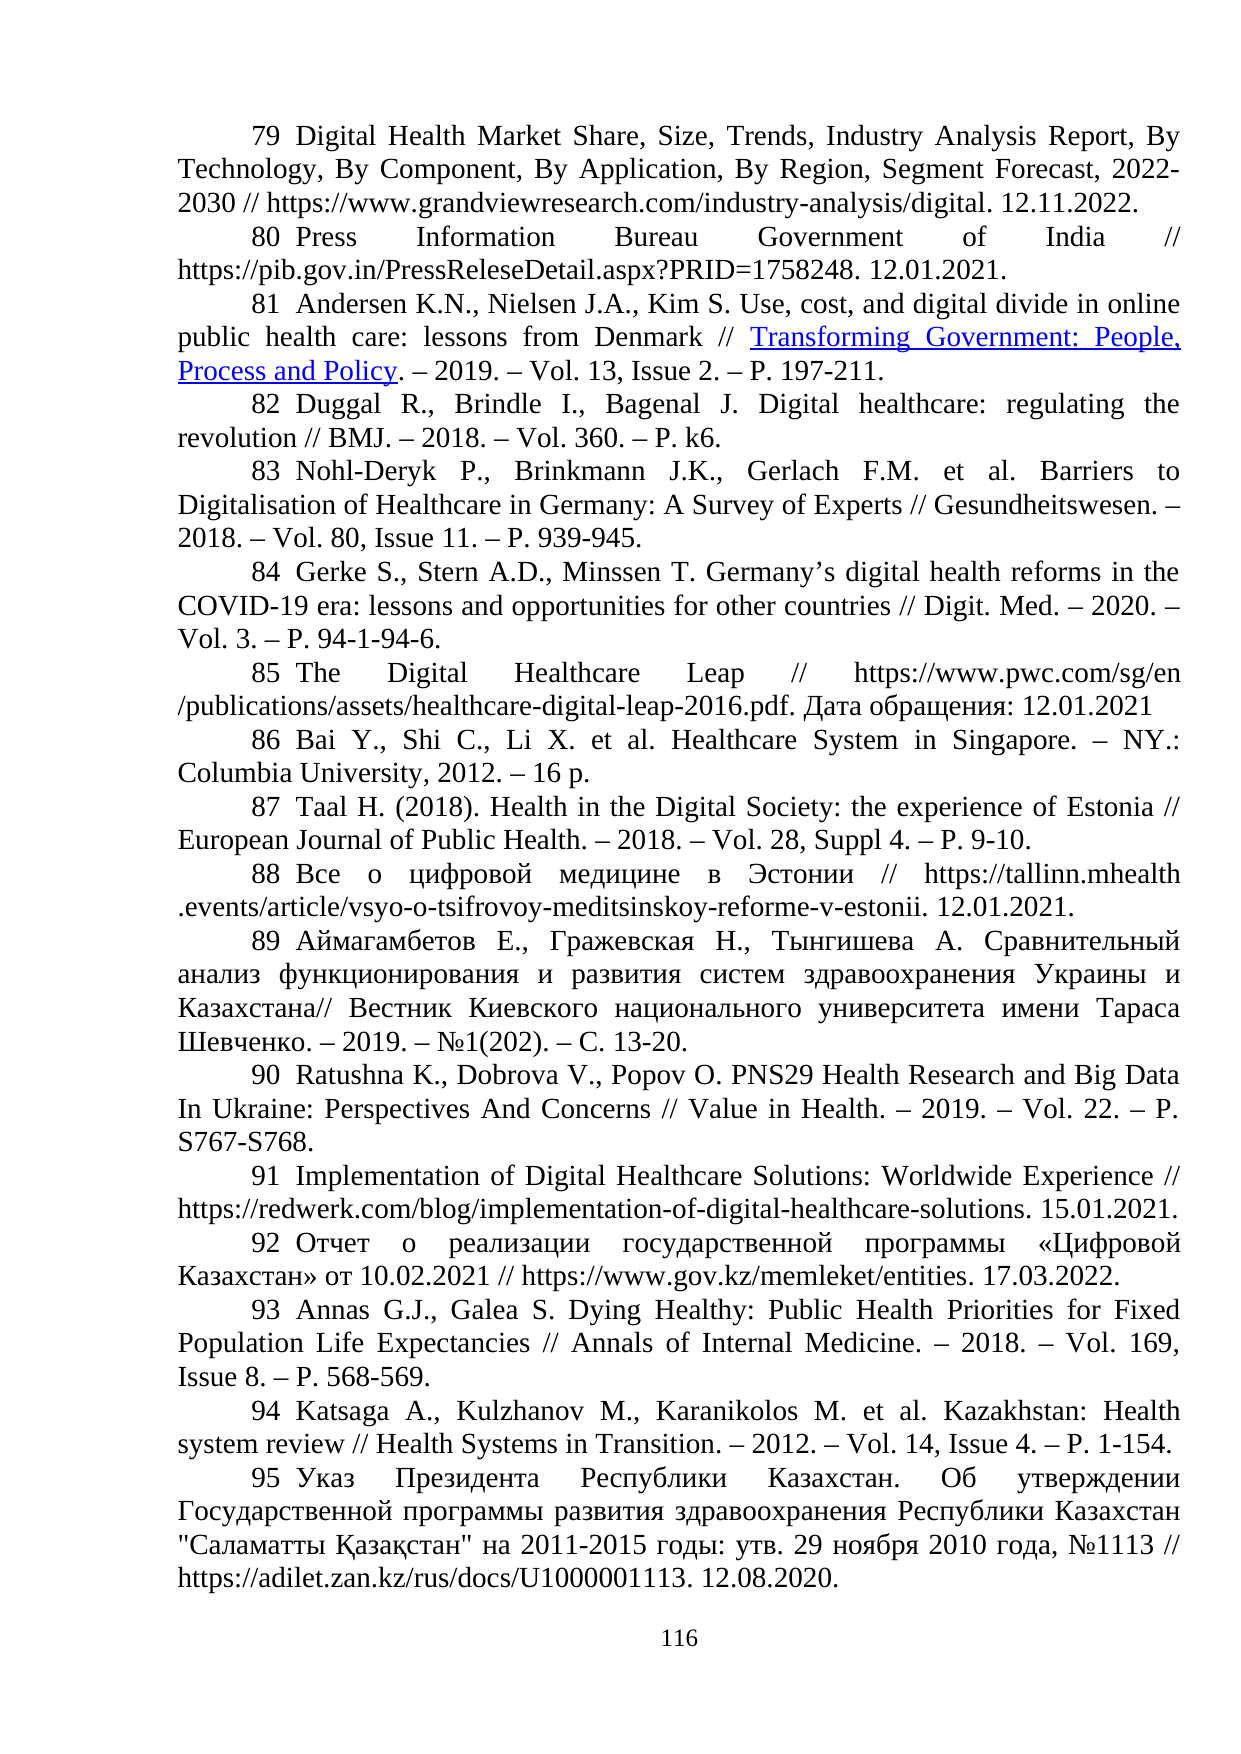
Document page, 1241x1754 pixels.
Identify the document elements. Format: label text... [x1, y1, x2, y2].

list Bai Y., Shi C., Li X. et al. Healthcare System in Singapore. – NY.: Columbia University, 2012. – 16 p. [177, 722, 1181, 789]
list Taal H. (2018). Health in the Digital Society: the experience of Estonia // European Journal of Public Health. – 2018. – Vol. 28, Suppl 4. – P. 9-10. [177, 789, 1181, 856]
list Duggal R., Brindle I., Bagenal J. Digital healthcare: regulating the revolution // BMJ. – 2018. – Vol. 360. – P. k6. [177, 386, 1181, 453]
list Andersen K.N., Nielsen J.A., Kim S. Use, cost, and digital divide in online public health care: lessons from Denmark // Transforming Government: People, Process and Policy. – 2019. – Vol. 13, Issue 2. – P. 197-211. [177, 286, 1181, 386]
list Ratushna K., Dobrova V., Popov O. PNS29 Health Research and Big Data In Ukraine: Perspectives And Concerns // Value in Health. – 2019. – Vol. 22. – P. S767-S768. [177, 1057, 1181, 1158]
list Отчет о реализации государственной программы «Цифровой Казахстан» от 10.02.2021 // https://www.gov.kz/memleket/entities. 17.03.2022. [177, 1225, 1181, 1292]
list Указ Президента Республики Казахстан. Об утверждении Государственной программы развития здравоохранения Республики Казахстан "Саламатты Қазақстан" на 2011-2015 годы: утв. 29 ноября 2010 года, №1113 // https://adilet.zan.kz/rus/docs/U1000001113. 12.08.2020. [177, 1460, 1181, 1594]
list Nohl-Deryk P., Brinkmann J.K., Gerlach F.M. et al. Barriers to Digitalisation of Healthcare in Germany: A Survey of Experts // Gesundheitswesen. – 2018. – Vol. 80, Issue 11. – P. 939-945. [177, 453, 1181, 554]
list Gerke S., Stern A.D., Minssen T. Germany’s digital health reforms in the COVID-19 era: lessons and opportunities for other countries // Digit. Med. – 2020. – Vol. 3. – P. 94-1-94-6. [177, 554, 1181, 655]
list Implementation of Digital Healthcare Solutions: Worldwide Experience // https://redwerk.com/blog/implementation-of-digital-healthcare-solutions. 15.01.2021. [177, 1158, 1181, 1225]
list Press Information Bureau Government of India // https://pib.gov.in/PressReleseDetail.aspx?PRID=1758248. 12.01.2021. [177, 219, 1181, 286]
list Все о цифровой медицине в Эстонии // https://tallinn.mhealth .events/article/vsyo-o-tsifrovoy-meditsinskoy-reforme-v-estonii. 12.01.2021. [177, 856, 1181, 923]
list Digital Health Market Share, Size, Trends, Industry Analysis Report, By Technology, By Component, By Application, By Region, Segment Forecast, 2022-2030 // https://www.grandviewresearch.com/industry-analysis/digital. 12.11.2022. [177, 118, 1181, 219]
list Katsaga A., Kulzhanov M., Karanikolos M. et al. Kazakhstan: Health system review // Health Systems in Transition. – 2012. – Vol. 14, Issue 4. – P. 1-154. [177, 1393, 1181, 1460]
list The Digital Healthcare Leap // https://www.pwc.com/sg/en /publications/assets/healthcare-digital-leap-2016.pdf. Дата обращения: 12.01.2021 [177, 655, 1181, 722]
list Аймагамбетов Е., Гражевская Н., Тынгишева А. Cравнительный анализ функционирования и развития систем здравоохранения Украины и Казахстана// Вестник Киевского национального университета имени Тараса Шевченко. – 2019. – №1(202). – С. 13-20. [177, 923, 1181, 1057]
list Annas G.J., Galea S. Dying Healthy: Public Health Priorities for Fixed Population Life Expectancies // Annals of Internal Medicine. – 2018. – Vol. 169, Issue 8. – P. 568-569. [177, 1292, 1181, 1393]
